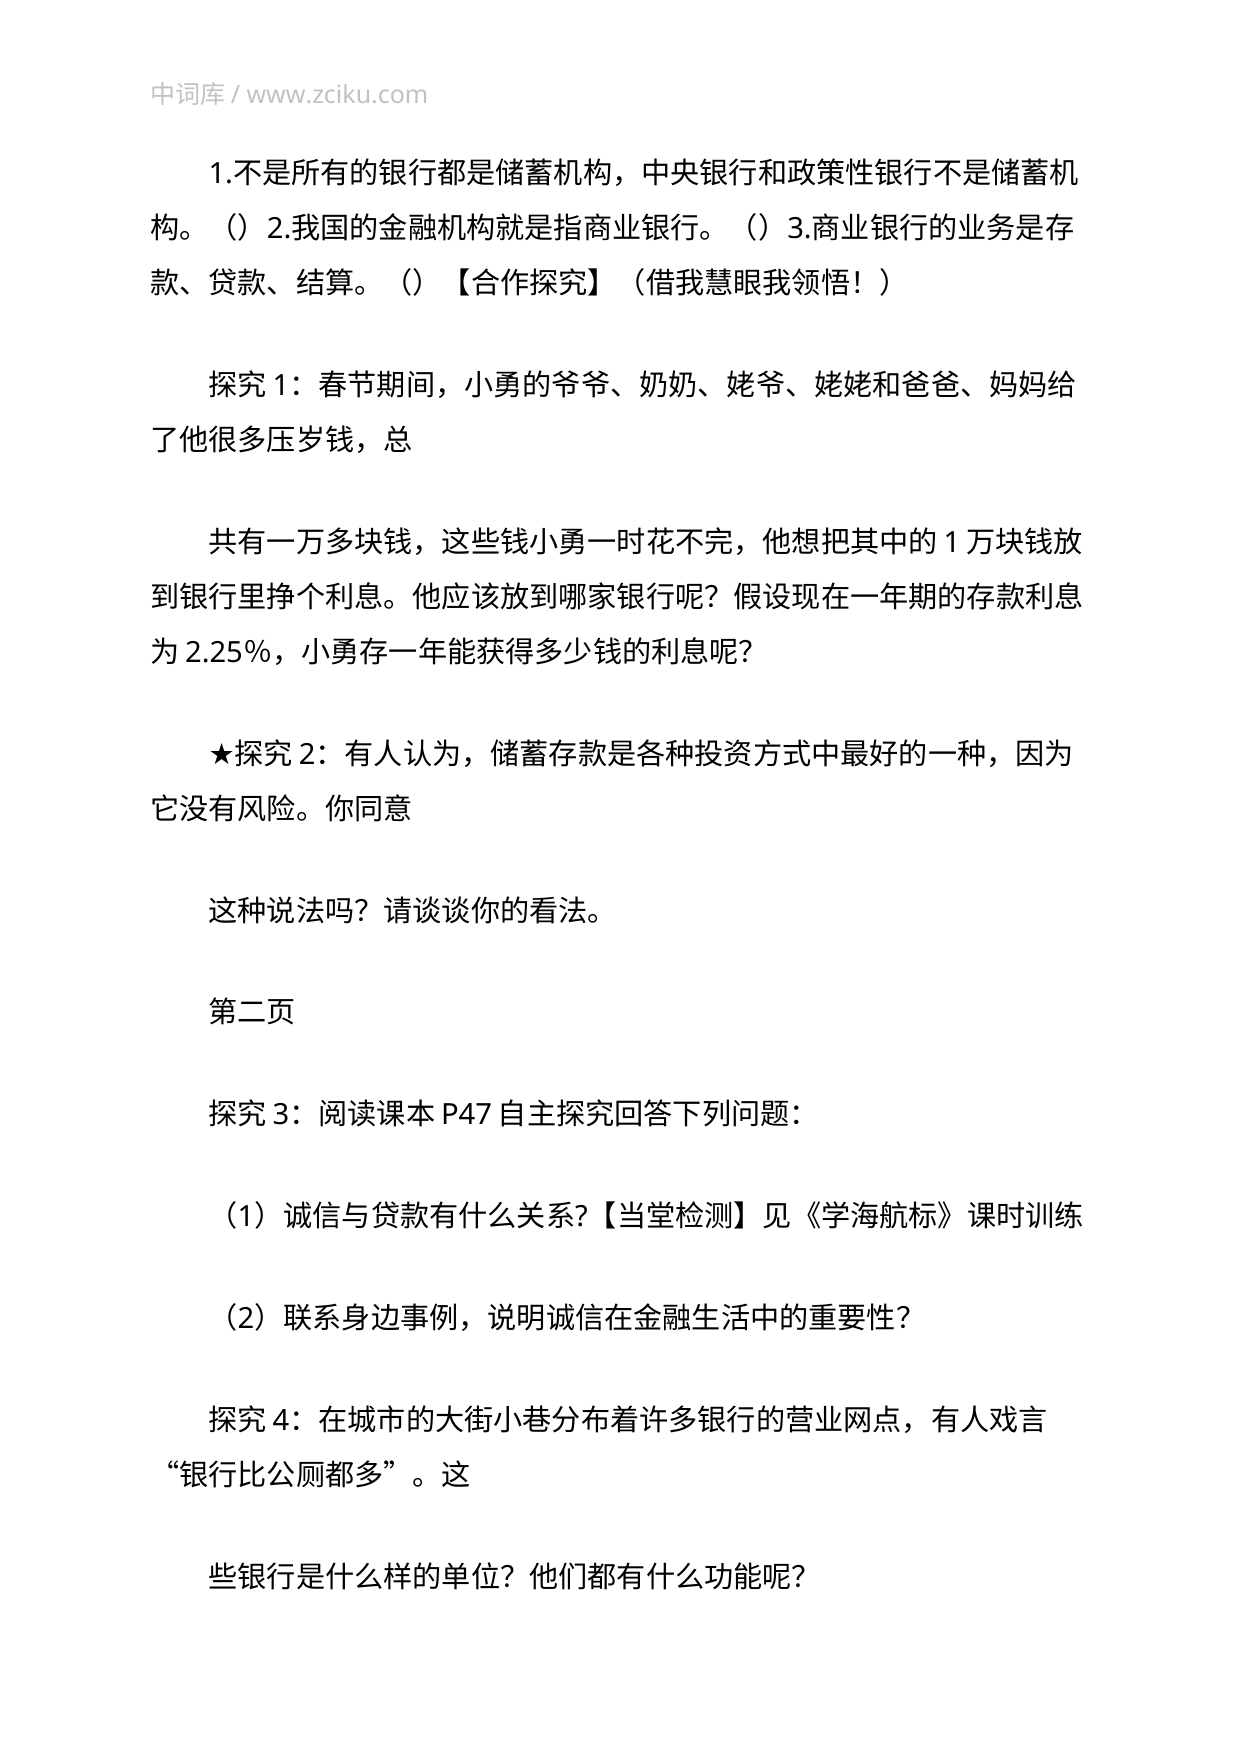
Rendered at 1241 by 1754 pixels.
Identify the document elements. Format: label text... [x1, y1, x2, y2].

text 这种说法吗？请谈谈你的看法。 [150, 887, 1090, 929]
text 1.不是所有的银行都是储蓄机构，中央银行和政策性银行不是储蓄机构。（）2.我国的金融机构就是指商业银行。（）3.商业银行的业务是存款、贷款、结算。（）【合作探究】（借我慧眼我领悟！） [150, 150, 1090, 302]
text 探究1：春节期间，小勇的爷爷、奶奶、姥爷、姥姥和爸爸、妈妈给了他很多压岁钱，总 [150, 362, 1090, 459]
text 探究3：阅读课本P47自主探究回答下列问题： [150, 1091, 1090, 1133]
text （1）诚信与贷款有什么关系?【当堂检测】见《学海航标》课时训练 [150, 1193, 1090, 1235]
text 共有一万多块钱，这些钱小勇一时花不完，他想把其中的1万块钱放到银行里挣个利息。他应该放到哪家银行呢？假设现在一年期的存款利息为2.25％，小勇存一年能获得多少钱的利息呢？ [150, 518, 1090, 671]
text 些银行是什么样的单位？他们都有什么功能呢？ [150, 1553, 1090, 1596]
text 探究4：在城市的大街小巷分布着许多银行的营业网点，有人戏言“银行比公厕都多”。这 [150, 1397, 1090, 1494]
text 第二页 [150, 989, 1090, 1031]
text （2）联系身边事例，说明诚信在金融生活中的重要性？ [150, 1295, 1090, 1337]
text ★探究2：有人认为，储蓄存款是各种投资方式中最好的一种，因为它没有风险。你同意 [150, 730, 1090, 828]
